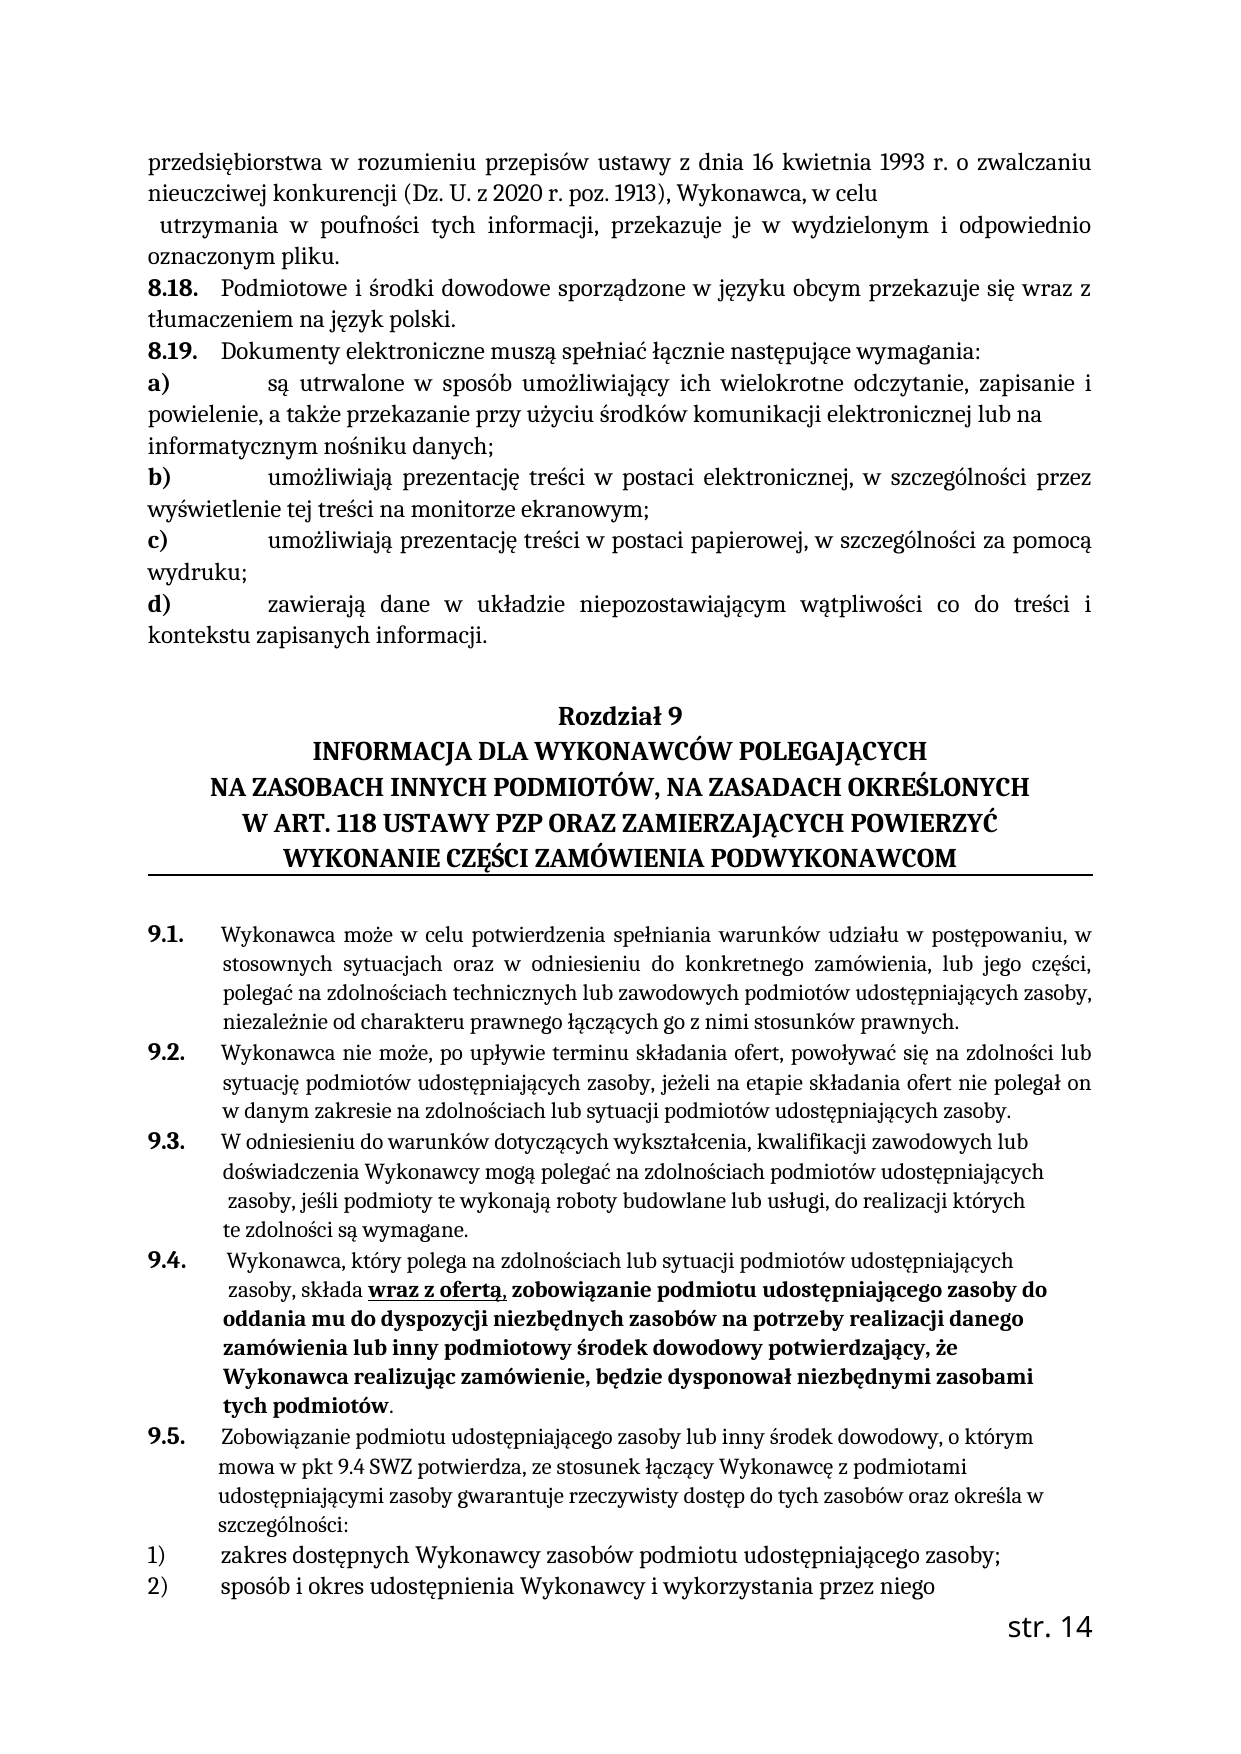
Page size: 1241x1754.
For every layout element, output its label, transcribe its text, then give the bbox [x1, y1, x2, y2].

list Wykonawca, który polega na zdolnościach lub sytuacji podmiotów udostępniających [148, 1246, 1093, 1274]
text tych podmiotów. [148, 1393, 1093, 1419]
text zamówienia lub inny podmiotowy środek dowodowy potwierdzający, że [148, 1335, 1093, 1362]
text informatycznym nośniku danych; [148, 432, 1093, 460]
text udostępniającymi zasoby gwarantuje rzeczywisty dostęp do tych zasobów oraz określa w [148, 1483, 1093, 1509]
list Dokumenty elektroniczne muszą spełniać łącznie następujące wymagania: [148, 337, 1093, 366]
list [148, 148, 1093, 208]
text te zdolności są wymagane. [148, 1217, 1093, 1243]
text oddania mu do dyspozycji niezbędnych zasobów na potrzeby realizacji danego [148, 1306, 1093, 1333]
text INFORMACJA DLA WYKONAWCÓW POLEGAJĄCYCH NA ZASOBACH INNYCH PODMIOTÓW, NA ZASADACH OKREŚLONYCH W ART. 118 USTAWY PZP ORAZ ZAMIERZAJĄCYCH POWIERZYĆ WYKONANIE CZĘŚCI ZAMÓWIENIA PODWYKONAWCOM [148, 736, 1093, 874]
list W odniesieniu do warunków dotyczących wykształcenia, kwalifikacji zawodowych lub [148, 1127, 1093, 1156]
list Podmiotowe i środki dowodowe sporządzone w języku obcym przekazuje się wraz z tłumaczeniem na język polski. [148, 274, 1093, 334]
list sposób i okres udostępnienia Wykonawcy i wykorzystania przez niego [148, 1572, 1093, 1601]
list umożliwiają prezentację treści w postaci papierowej, w szczególności za pomocą wydruku; [148, 526, 1093, 587]
list Zobowiązanie podmiotu udostępniającego zasoby lub inny środek dowodowy, o którym [148, 1422, 1093, 1451]
list zakres dostępnych Wykonawcy zasobów podmiotu udostępniającego zasoby; [148, 1541, 1093, 1569]
text Rozdział 9 [148, 701, 1093, 732]
text Wykonawca realizując zamówienie, będzie dysponował niezbędnymi zasobami [148, 1364, 1093, 1391]
list zawierają dane w układzie niepozostawiającym wątpliwości co do treści i kontekstu zapisanych informacji. [148, 589, 1093, 650]
text doświadczenia Wykonawcy mogą polegać na zdolnościach podmiotów udostępniających [148, 1159, 1093, 1185]
text zasoby, jeśli podmioty te wykonają roboty budowlane lub usługi, do realizacji których [148, 1188, 1093, 1214]
text zasoby, składa wraz z ofertą, zobowiązanie podmiotu udostępniającego zasoby do [148, 1277, 1093, 1304]
text utrzymania w poufności tych informacji, przekazuje je w wydzielonym i odpowiednio oznaczonym pliku. [148, 211, 1093, 271]
list Wykonawca nie może, po upływie terminu składania ofert, powoływać się na zdolności lub sytuację podmiotów udostępniających zasoby, jeżeli na etapie składania ofert nie polegał on w danym zakresie na zdolnościach lub sytuacji podmiotów udostępniających zasoby. [148, 1038, 1093, 1125]
list są utrwalone w sposób umożliwiający ich wielokrotne odczytanie, zapisanie i powielenie, a także przekazanie przy użyciu środków komunikacji elektronicznej lub na [148, 368, 1093, 429]
list umożliwiają prezentację treści w postaci elektronicznej, w szczególności przez wyświetlenie tej treści na monitorze ekranowym; [148, 463, 1093, 523]
text mowa w pkt 9.4 SWZ potwierdza, ze stosunek łączący Wykonawcę z podmiotami [148, 1454, 1093, 1480]
text szczególności: [148, 1512, 1093, 1538]
list Wykonawca może w celu potwierdzenia spełniania warunków udziału w postępowaniu, w stosownych sytuacjach oraz w odniesieniu do konkretnego zamówienia, lub jego części, polegać na zdolnościach technicznych lub zawodowych podmiotów udostępniających zasoby, niezależnie od charakteru prawnego łączących go z nimi stosunków prawnych. [148, 920, 1093, 1035]
